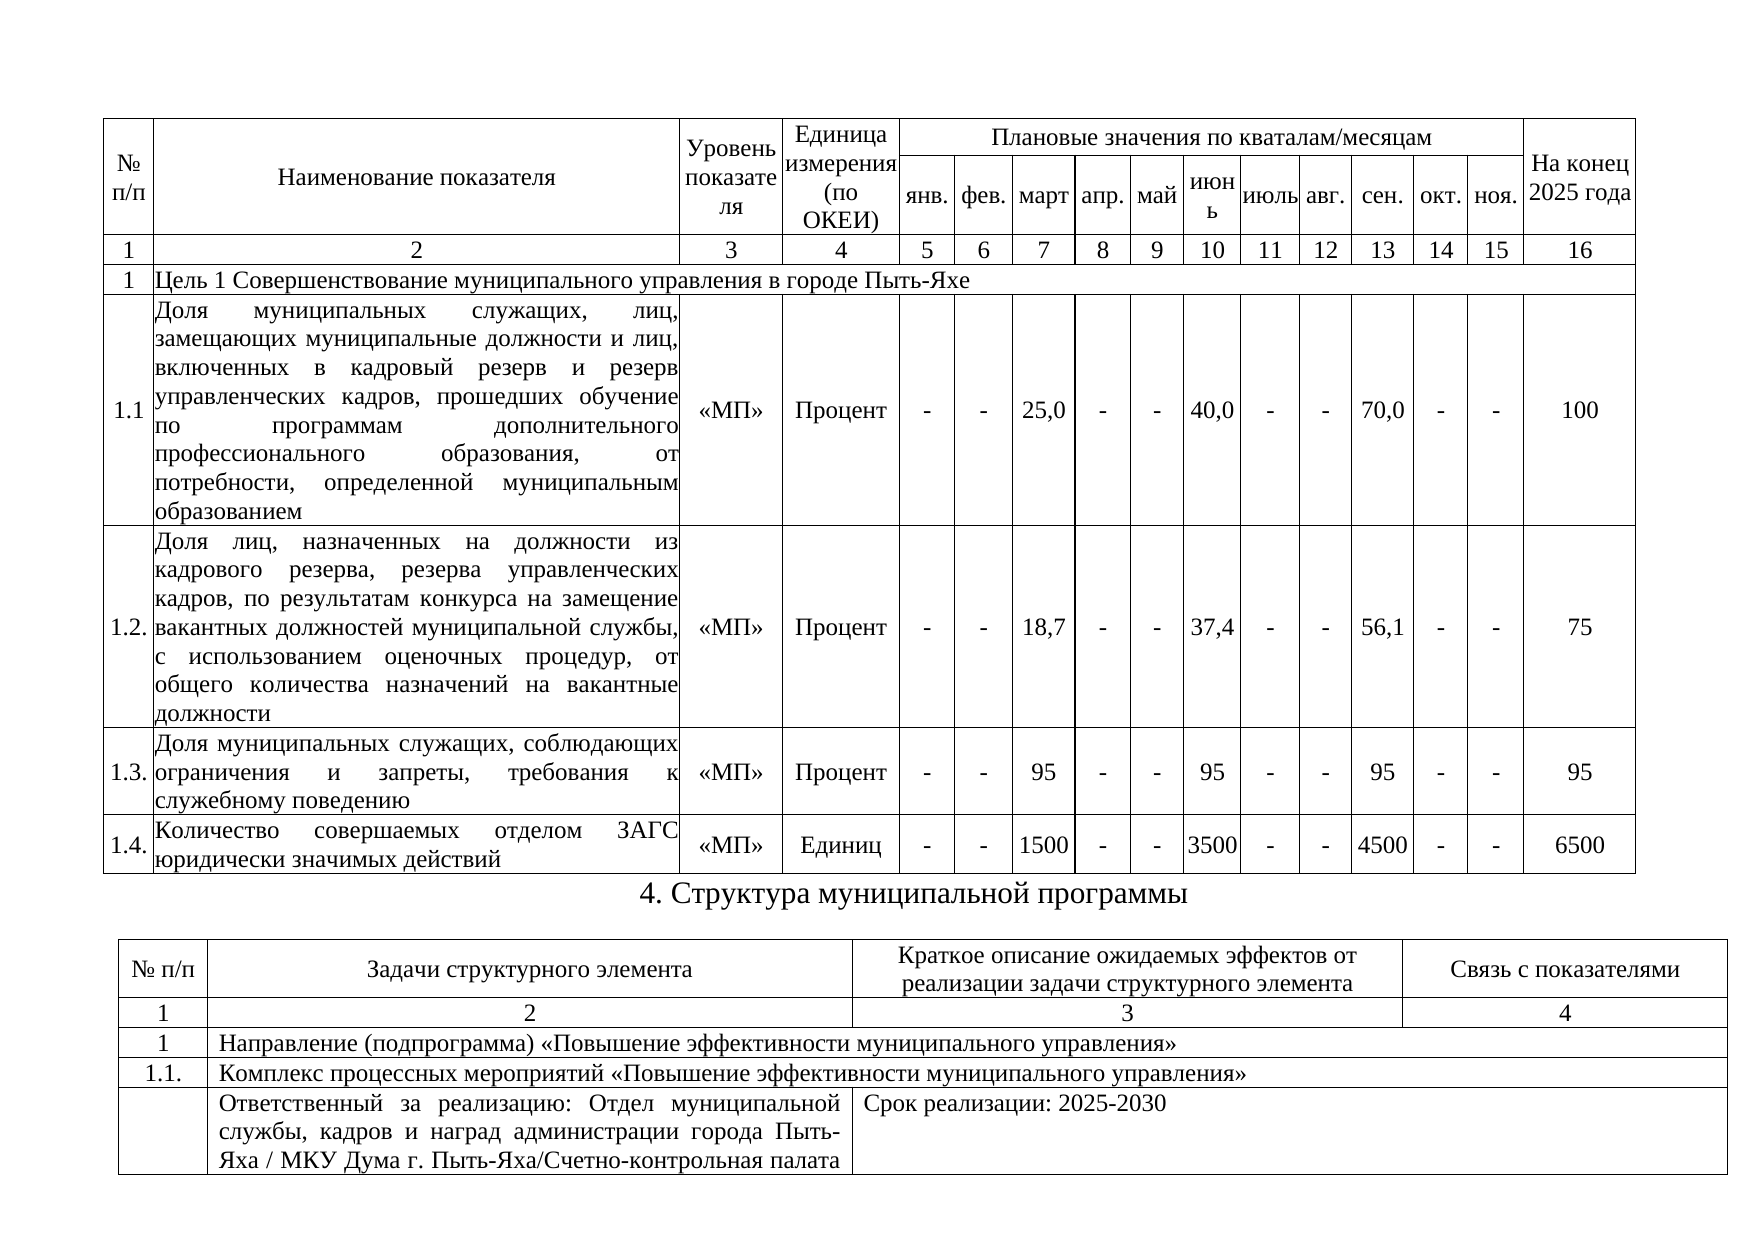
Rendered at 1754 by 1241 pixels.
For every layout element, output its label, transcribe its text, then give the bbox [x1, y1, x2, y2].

table_cell Доля муниципальных служащих, лиц, замещающих муниципальные должности и лиц, включенных в кадровый резерв и резерв управленческих кадров, прошедших обучение по программам дополнительного профессионального образования, от потребности, определенной муниципальным образованием [154, 295, 679, 525]
table_cell - [1468, 728, 1523, 814]
table_cell - [1241, 815, 1299, 873]
table_cell «МП» [680, 295, 782, 525]
table_cell 7 [1013, 235, 1074, 264]
table_cell 1500 [1013, 815, 1074, 873]
table_header № п/п [119, 940, 207, 997]
table_cell - [1300, 728, 1351, 814]
table_cell июнь [1184, 156, 1240, 234]
table_cell Процент [783, 295, 899, 525]
table_header На конец 2025 года [1524, 119, 1635, 234]
table_cell 95 [1352, 728, 1413, 814]
table_cell 6 [955, 235, 1012, 264]
table_cell 14 [1414, 235, 1467, 264]
table_cell - [1241, 295, 1299, 525]
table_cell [208, 1088, 852, 1174]
table_cell - [1468, 295, 1523, 525]
table_header Краткое описание ожидаемых эффектов от реализации задачи структурного элемента [853, 940, 1402, 997]
table_cell Доля муниципальных служащих, соблюдающих ограничения и запреты, требования к служебному поведению [154, 728, 679, 814]
table_cell - [1414, 295, 1467, 525]
table_cell 1.3. [104, 728, 153, 814]
table_cell 15 [1468, 235, 1523, 264]
table_cell Цель 1 Совершенствование муниципального управления в городе Пыть-Яхе [154, 265, 1635, 294]
table_cell - [1131, 728, 1183, 814]
table_cell 37,4 [1184, 526, 1240, 727]
table_cell фев. [955, 156, 1012, 234]
table_cell 2 [154, 235, 679, 264]
table_cell - [1076, 728, 1130, 814]
table_cell - [955, 295, 1012, 525]
table_cell 1 [104, 265, 153, 294]
table_cell - [1076, 815, 1130, 873]
table_cell апр. [1076, 156, 1130, 234]
table_cell Единиц [783, 815, 899, 873]
table_cell - [1076, 295, 1130, 525]
table_cell 100 [1524, 295, 1635, 525]
table_cell - [1131, 295, 1183, 525]
table_cell 3500 [1184, 815, 1240, 873]
table_cell - [955, 815, 1012, 873]
table_cell - [1414, 815, 1467, 873]
table_cell 56,1 [1352, 526, 1413, 727]
table_cell 2 [208, 998, 852, 1027]
table_cell 25,0 [1013, 295, 1074, 525]
table_cell - [900, 526, 954, 727]
table_cell [119, 1088, 207, 1174]
table_cell 1 [104, 235, 153, 264]
table_cell - [955, 728, 1012, 814]
table_cell - [1468, 526, 1523, 727]
table_header Наименование показателя [154, 119, 679, 234]
table_cell 1.1 [104, 295, 153, 525]
table_cell Количество совершаемых отделом ЗАГС юридически значимых действий [154, 815, 679, 873]
table_cell 4 [1403, 998, 1727, 1027]
table_cell 8 [1076, 235, 1130, 264]
table_cell - [900, 728, 954, 814]
table_cell - [1131, 526, 1183, 727]
table_cell - [1076, 526, 1130, 727]
table_cell 11 [1241, 235, 1299, 264]
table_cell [853, 1088, 1727, 1174]
table_cell - [1468, 815, 1523, 873]
table_cell июль [1241, 156, 1299, 234]
table_cell ноя. [1468, 156, 1523, 234]
table_cell Процент [783, 728, 899, 814]
table_cell май [1131, 156, 1183, 234]
table_cell 95 [1524, 728, 1635, 814]
table_cell - [1300, 295, 1351, 525]
table_cell 95 [1013, 728, 1074, 814]
table_cell 3 [680, 235, 782, 264]
table_header Единица измерения (по ОКЕИ) [783, 119, 899, 234]
table_cell Доля лиц, назначенных на должности из кадрового резерва, резерва управленческих кадров, по результатам конкурса на замещение вакантных должностей муниципальной службы, с использованием оценочных процедур, от общего количества назначений на вакантные должности [154, 526, 679, 727]
table_cell март [1013, 156, 1074, 234]
table_header Задачи структурного элемента [208, 940, 852, 997]
table_cell 1.2. [104, 526, 153, 727]
table_cell 1.4. [104, 815, 153, 873]
table_cell янв. [900, 156, 954, 234]
table_header Плановые значения по кваталам/месяцам [900, 119, 1523, 154]
table_cell 40,0 [1184, 295, 1240, 525]
table_cell «МП» [680, 526, 782, 727]
table_cell 5 [900, 235, 954, 264]
table_cell окт. [1414, 156, 1467, 234]
table_header № п/п [104, 119, 153, 234]
table_cell Процент [783, 526, 899, 727]
table_cell 4 [783, 235, 899, 264]
table_cell - [1241, 728, 1299, 814]
table_cell 95 [1184, 728, 1240, 814]
table_cell «МП» [680, 815, 782, 873]
table_header Связь с показателями [1403, 940, 1727, 997]
table_cell - [955, 526, 1012, 727]
table_cell - [1300, 815, 1351, 873]
table_cell 1 [119, 998, 207, 1027]
table_cell 75 [1524, 526, 1635, 727]
subtitle 4. Структура муниципальной программы [118, 874, 1651, 910]
table_cell - [900, 295, 954, 525]
table_cell 13 [1352, 235, 1413, 264]
table_cell 70,0 [1352, 295, 1413, 525]
table_cell - [1300, 526, 1351, 727]
table_cell «МП» [680, 728, 782, 814]
table_cell - [900, 815, 954, 873]
table_header Уровень показателя [680, 119, 782, 234]
table_cell сен. [1352, 156, 1413, 234]
table_cell 6500 [1524, 815, 1635, 873]
table_cell 3 [853, 998, 1402, 1027]
table_cell 9 [1131, 235, 1183, 264]
table_cell 16 [1524, 235, 1635, 264]
table_cell авг. [1300, 156, 1351, 234]
table_cell - [1414, 526, 1467, 727]
table_cell 12 [1300, 235, 1351, 264]
table_cell - [1414, 728, 1467, 814]
table_cell - [1241, 526, 1299, 727]
table_cell 1 [119, 1028, 207, 1057]
table_cell - [1131, 815, 1183, 873]
table_cell 4500 [1352, 815, 1413, 873]
table_cell 1.1. [119, 1058, 207, 1087]
table_cell Направление (подпрограмма) «Повышение эффективности муниципального управления» [208, 1028, 1727, 1057]
table_cell Комплекс процессных мероприятий «Повышение эффективности муниципального управления» [208, 1058, 1727, 1087]
table_cell 18,7 [1013, 526, 1074, 727]
table_cell 10 [1184, 235, 1240, 264]
